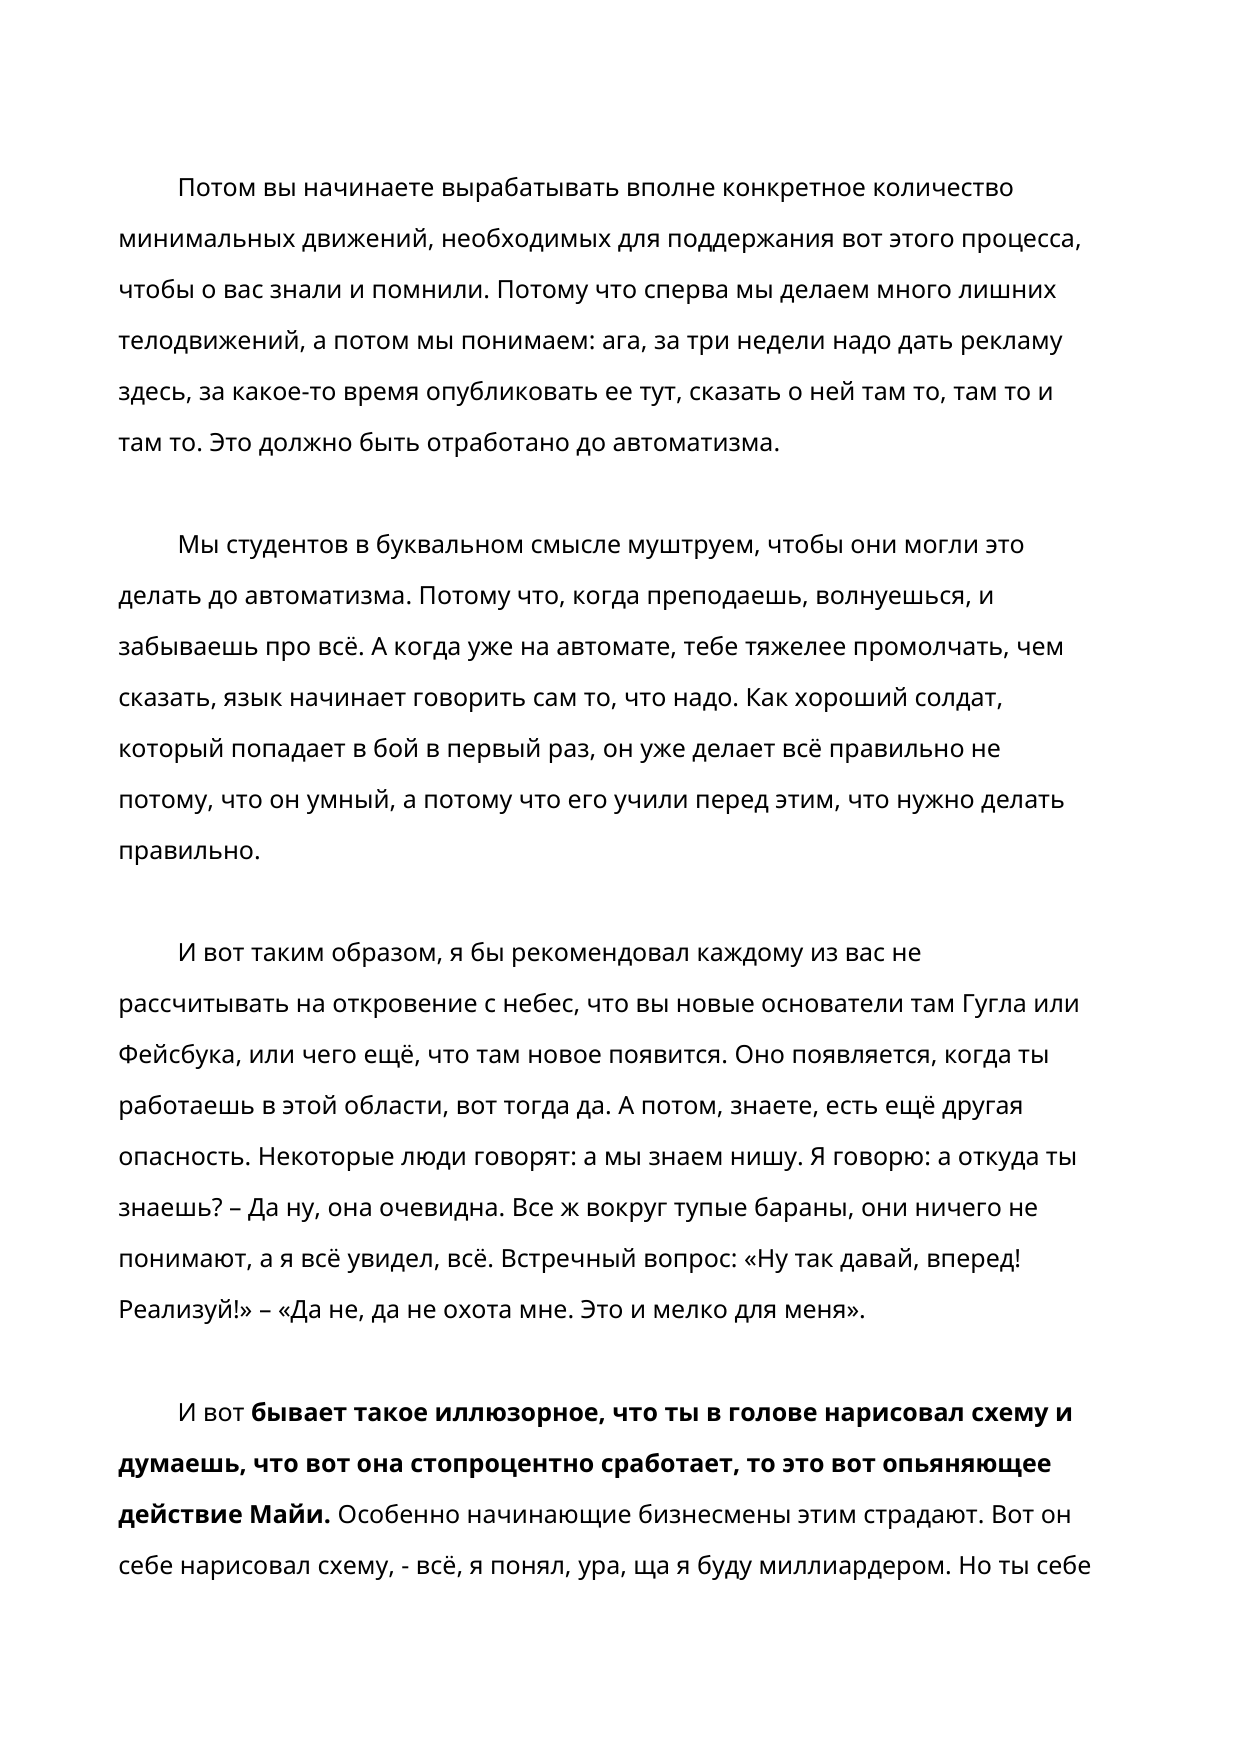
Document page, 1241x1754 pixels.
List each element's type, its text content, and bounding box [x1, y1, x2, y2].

text Потом вы начинаете вырабатывать вполне конкретное количество минимальных движений, необходимых для поддержания вот этого процесса, чтобы о вас знали и помнили. Потому что сперва мы делаем много лишних телодвижений, а потом мы понимаем: ага, за три недели надо дать рекламу здесь, за какое-то время опубликовать ее тут, сказать о ней там то, там то и там то. Это должно быть отработано до автоматизма. [118, 169, 1093, 458]
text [118, 1394, 1093, 1581]
text И вот таким образом, я бы рекомендовал каждому из вас не рассчитывать на откровение с небес, что вы новые основатели там Гугла или Фейсбука, или чего ещё, что там новое появится. Оно появляется, когда ты работаешь в этой области, вот тогда да. А потом, знаете, есть ещё другая опасность. Некоторые люди говорят: а мы знаем нишу. Я говорю: а откуда ты знаешь? – Да ну, она очевидна. Все ж вокруг тупые бараны, они ничего не понимают, а я всё увидел, всё. Встречный вопрос: «Ну так давай, вперед! Реализуй!» – «Да не, да не охота мне. Это и мелко для меня». [118, 935, 1093, 1326]
text Мы студентов в буквальном смысле муштруем, чтобы они могли это делать до автоматизма. Потому что, когда преподаешь, волнуешься, и забываешь про всё. А когда уже на автомате, тебе тяжелее промолчать, чем сказать, язык начинает говорить сам то, что надо. Как хороший солдат, который попадает в бой в первый раз, он уже делает всё правильно не потому, что он умный, а потому что его учили перед этим, что нужно делать правильно. [118, 526, 1093, 867]
